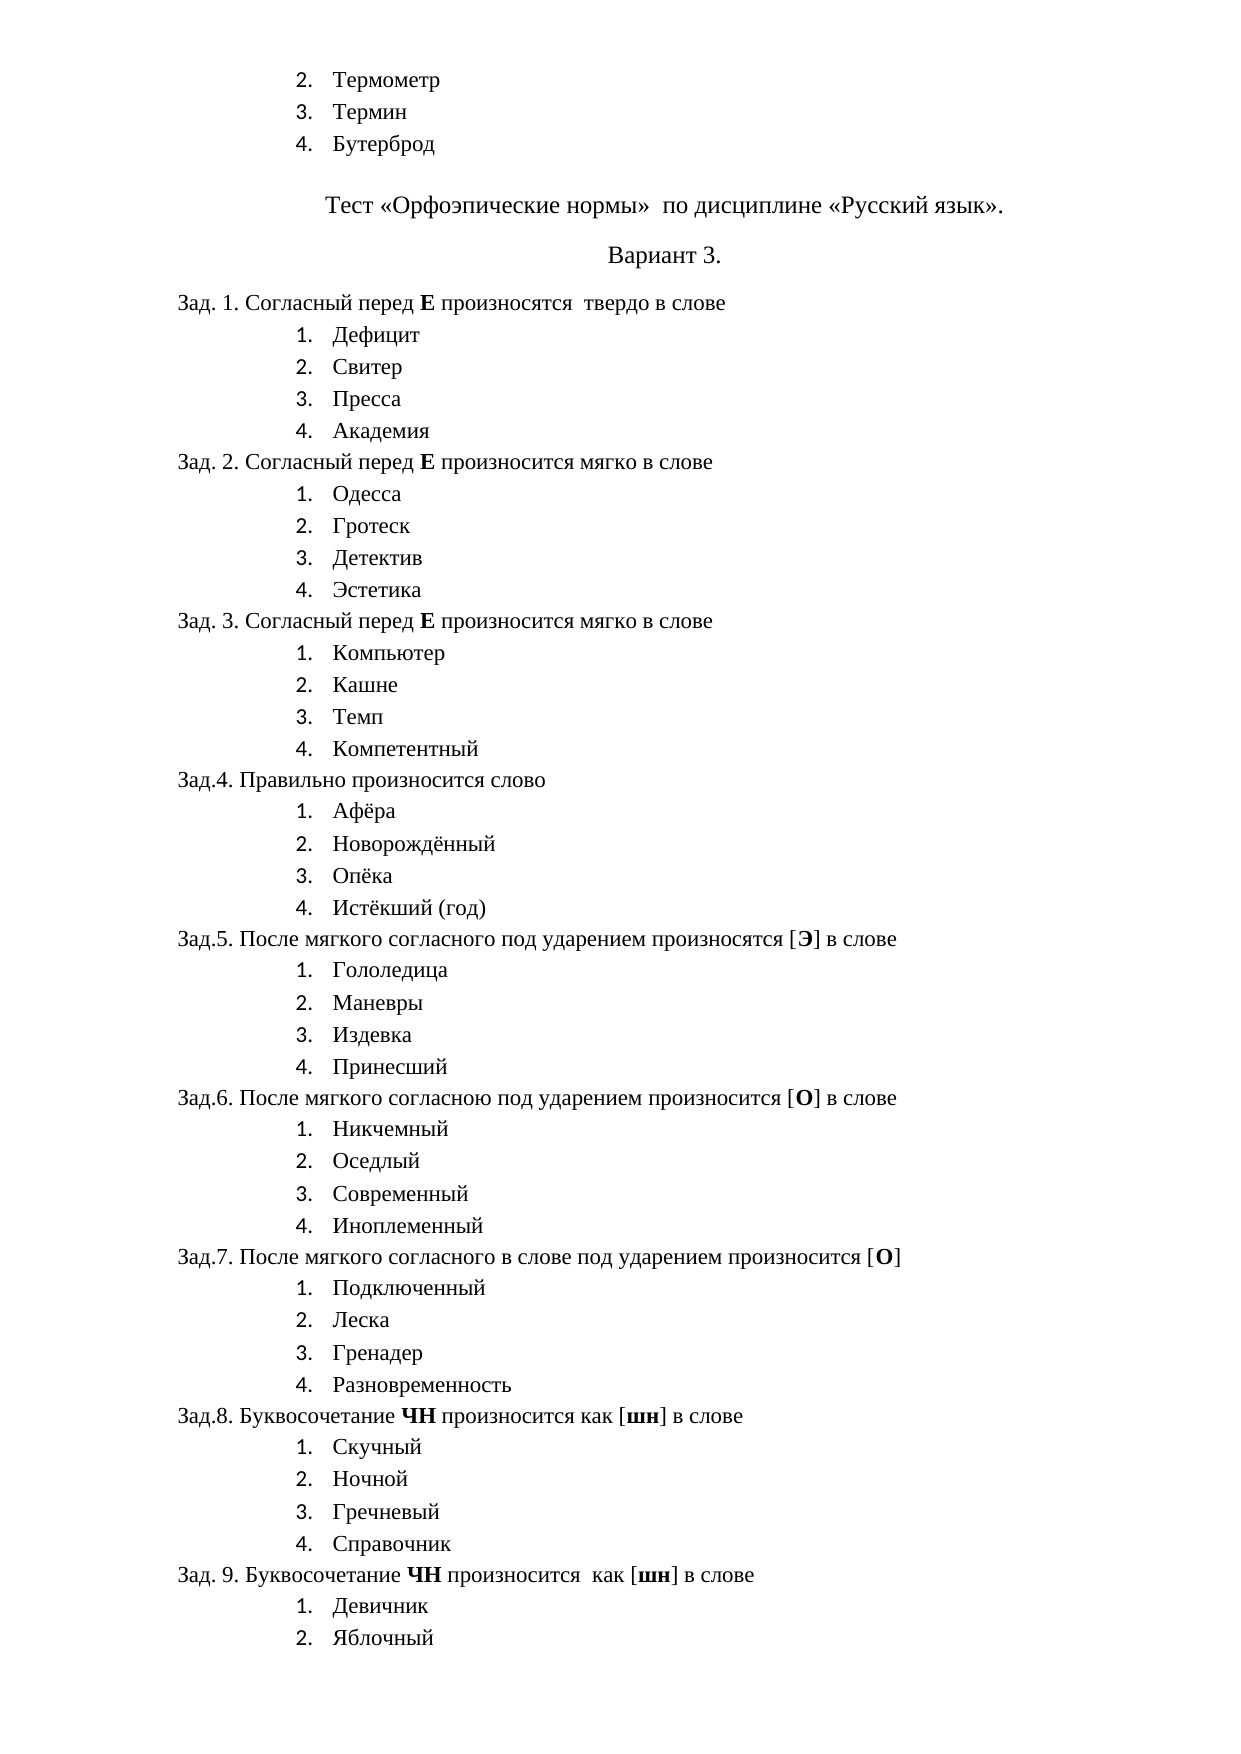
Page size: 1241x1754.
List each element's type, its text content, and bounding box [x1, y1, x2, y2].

list Ночной [295, 1464, 1152, 1493]
list Кашне [295, 670, 1152, 698]
list Пресса [295, 384, 1152, 412]
list Издевка [295, 1020, 1152, 1048]
text Зад.5. После мягкого согласного под ударением произносятся [Э] в слове [177, 925, 1152, 952]
list Леска [295, 1306, 1152, 1334]
list Темп [295, 702, 1152, 730]
list Разновременность [295, 1370, 1152, 1398]
list Афёра [295, 797, 1152, 824]
text Вариант 3. [177, 240, 1152, 269]
list Эстетика [295, 575, 1152, 603]
list Гречневый [295, 1497, 1152, 1525]
list Подключенный [295, 1273, 1152, 1301]
list Бутерброд [295, 129, 1152, 157]
text Зад.8. Буквосочетание ЧН произносится как [шн] в слове [177, 1402, 1152, 1428]
list Компьютер [295, 638, 1152, 666]
list Дефицит [295, 320, 1152, 348]
text Зад. 2. Согласный перед Е произносится мягко в слове [177, 448, 1152, 475]
list Современный [295, 1179, 1152, 1207]
list Истёкший (год) [295, 893, 1152, 921]
list Компетентный [295, 734, 1152, 762]
list Свитер [295, 352, 1152, 380]
list Гротеск [295, 511, 1152, 539]
text Зад.6. После мягкого согласною под ударением произносится [О] в слове [177, 1084, 1152, 1111]
list Девичник [295, 1591, 1152, 1619]
list Принесший [295, 1052, 1152, 1080]
list Детектив [295, 543, 1152, 571]
list Иноплеменный [295, 1211, 1152, 1239]
text Тест «Орфоэпические нормы» по дисциплине «Русский язык». [177, 190, 1152, 219]
list Гренадер [295, 1338, 1152, 1366]
list Справочник [295, 1529, 1152, 1557]
text Зад.4. Правильно произносится слово [177, 766, 1152, 793]
list Оседлый [295, 1147, 1152, 1175]
list Маневры [295, 988, 1152, 1016]
list Яблочный [295, 1623, 1152, 1652]
text Зад. 9. Буквосочетание ЧН произносится как [шн] в слове [177, 1561, 1152, 1587]
text Зад.7. После мягкого согласного в слове под ударением произносится [О] [177, 1243, 1152, 1269]
list Гололедица [295, 956, 1152, 983]
text Зад. 3. Согласный перед Е произносится мягко в слове [177, 607, 1152, 634]
list Новорождённый [295, 829, 1152, 857]
list Никчемный [295, 1114, 1152, 1142]
list Термин [295, 97, 1152, 125]
list Академия [295, 416, 1152, 444]
list Одесса [295, 479, 1152, 507]
list Опёка [295, 861, 1152, 889]
list Скучный [295, 1432, 1152, 1460]
list Термометр [295, 65, 1152, 93]
text Зад. 1. Согласный перед Е произносятся твердо в слове [177, 289, 1152, 316]
